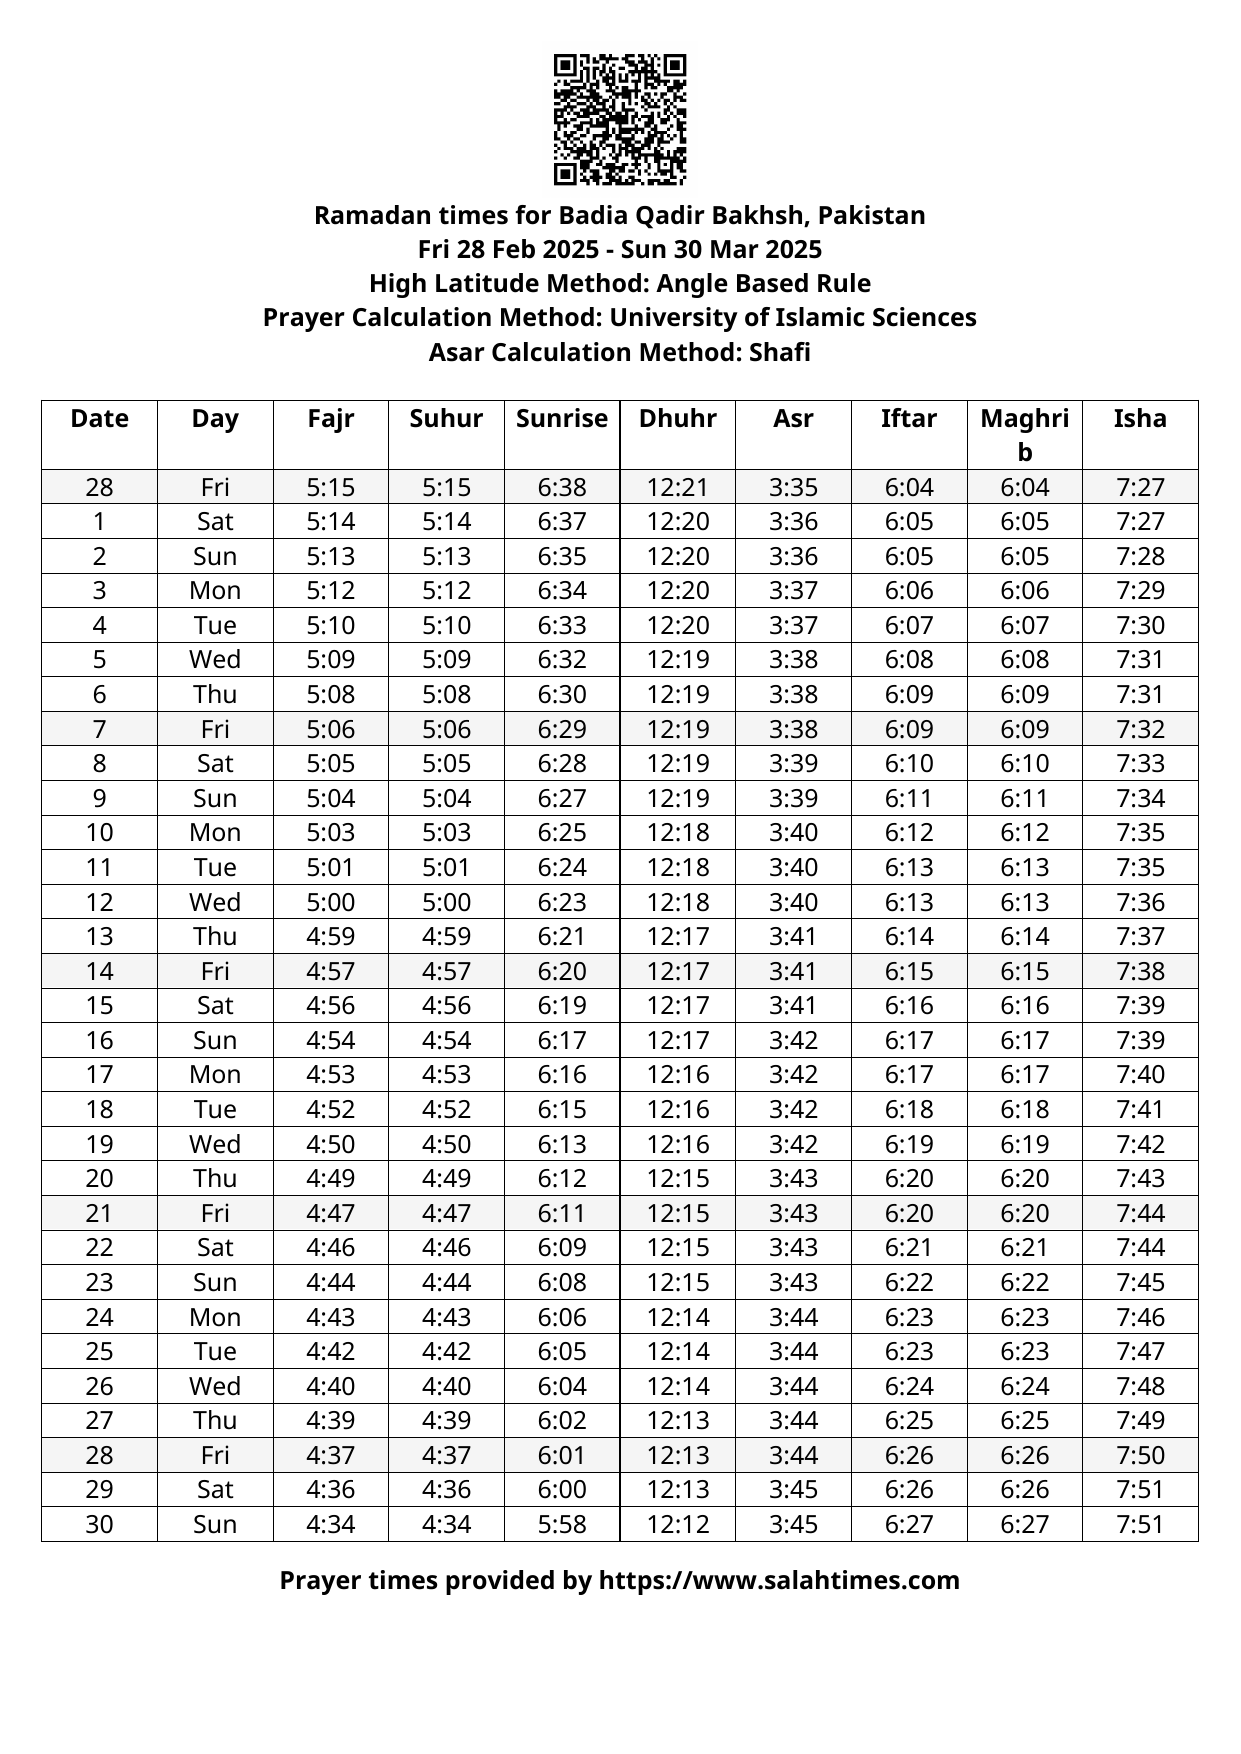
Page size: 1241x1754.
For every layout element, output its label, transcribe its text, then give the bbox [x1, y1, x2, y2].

table_cell 3:45 [736, 1473, 851, 1506]
table_cell 6:04 [505, 1369, 619, 1402]
table_cell 6:16 [852, 989, 967, 1022]
table_cell 7:27 [1083, 504, 1198, 538]
table_cell 4:47 [389, 1196, 504, 1229]
table_cell 7 [42, 712, 157, 745]
table_cell 5:01 [389, 850, 504, 884]
table_cell 12:19 [621, 781, 735, 814]
table_cell 6:09 [968, 677, 1082, 711]
table_cell 7:34 [1083, 781, 1198, 814]
table_cell 6:12 [852, 816, 967, 849]
table_cell 3:37 [736, 574, 851, 607]
table_cell 3:41 [736, 954, 851, 987]
text High Latitude Method: Angle Based Rule [42, 266, 1198, 300]
table_cell 4:52 [389, 1092, 504, 1126]
table_cell 7:30 [1083, 608, 1198, 642]
picture [542, 41, 699, 198]
table_cell Sat [158, 746, 273, 780]
table_cell 12:17 [621, 954, 735, 987]
table_cell 1 [42, 504, 157, 538]
table_cell 6:15 [852, 954, 967, 987]
table_cell 28 [42, 470, 157, 503]
table_cell 5:09 [274, 643, 388, 676]
table_cell 5:05 [274, 746, 388, 780]
table_cell 6:20 [852, 1161, 967, 1195]
table_cell 6:09 [852, 677, 967, 711]
table_cell 6:23 [852, 1334, 967, 1368]
table_cell 4:53 [274, 1058, 388, 1091]
table_cell 7:49 [1083, 1404, 1198, 1437]
table_header Isha [1083, 401, 1198, 469]
table_cell 6:20 [852, 1196, 967, 1229]
table_cell 21 [42, 1196, 157, 1229]
table_cell 5:12 [274, 574, 388, 607]
table_header Dhuhr [621, 401, 735, 469]
table_cell 6 [42, 677, 157, 711]
table_cell Sat [158, 989, 273, 1022]
table_cell 7:46 [1083, 1300, 1198, 1333]
table_cell 5:10 [389, 608, 504, 642]
table_cell 6:24 [852, 1369, 967, 1402]
table_cell 7:27 [1083, 470, 1198, 503]
table_cell 12:14 [621, 1300, 735, 1333]
text Ramadan times for Badia Qadir Bakhsh, Pakistan [42, 198, 1198, 232]
table_cell 6:05 [968, 504, 1082, 538]
table_cell 12:15 [621, 1265, 735, 1299]
table_cell 3:38 [736, 677, 851, 711]
table_cell 12:16 [621, 1058, 735, 1091]
table_cell 29 [42, 1473, 157, 1506]
table_cell 6:07 [968, 608, 1082, 642]
table_cell 6:01 [505, 1438, 619, 1472]
table_cell 17 [42, 1058, 157, 1091]
table_cell 6:02 [505, 1404, 619, 1437]
table_cell 6:20 [968, 1161, 1082, 1195]
table_cell 7:51 [1083, 1473, 1198, 1506]
table_cell 6:38 [505, 470, 619, 503]
table_cell 6:23 [505, 885, 619, 918]
table_cell 6:33 [505, 608, 619, 642]
table_cell 20 [42, 1161, 157, 1195]
table_cell 7:39 [1083, 989, 1198, 1022]
table_cell 6:27 [968, 1507, 1082, 1541]
table_cell 6:05 [968, 539, 1082, 572]
table_cell 5:00 [389, 885, 504, 918]
table_cell 6:14 [968, 919, 1082, 953]
table_cell 5:08 [274, 677, 388, 711]
table_cell 12:19 [621, 677, 735, 711]
text Prayer Calculation Method: University of Islamic Sciences [42, 300, 1198, 334]
table_cell 3:40 [736, 885, 851, 918]
table_cell 16 [42, 1023, 157, 1057]
table_cell 12:14 [621, 1334, 735, 1368]
table_cell Sat [158, 1473, 273, 1506]
table_cell 3:44 [736, 1438, 851, 1472]
table_cell 5:03 [274, 816, 388, 849]
table_cell 5:14 [274, 504, 388, 538]
table_cell 3:43 [736, 1196, 851, 1229]
table_cell 4:56 [389, 989, 504, 1022]
table_header Suhur [389, 401, 504, 469]
table_cell 5:15 [274, 470, 388, 503]
table_cell 12:16 [621, 1092, 735, 1126]
table_cell 24 [42, 1300, 157, 1333]
table_cell 5:04 [389, 781, 504, 814]
table_cell 6:25 [968, 1404, 1082, 1437]
table_cell 6:26 [852, 1438, 967, 1472]
table_cell 12:18 [621, 885, 735, 918]
table_header Asr [736, 401, 851, 469]
table_cell 7:44 [1083, 1231, 1198, 1264]
table_cell 6:17 [968, 1023, 1082, 1057]
table_cell 4:42 [274, 1334, 388, 1368]
table_cell Wed [158, 885, 273, 918]
table_cell 3 [42, 574, 157, 607]
table_cell 6:29 [505, 712, 619, 745]
table_cell Thu [158, 1161, 273, 1195]
table_cell 3:38 [736, 712, 851, 745]
table_cell 3:43 [736, 1231, 851, 1264]
table_cell Tue [158, 608, 273, 642]
table_cell 3:35 [736, 470, 851, 503]
table_cell 6:10 [852, 746, 967, 780]
table_cell Tue [158, 1334, 273, 1368]
table_cell 6:13 [852, 850, 967, 884]
table_cell 5:13 [274, 539, 388, 572]
table_cell 6:04 [852, 470, 967, 503]
table_cell 5:03 [389, 816, 504, 849]
table_cell 12:19 [621, 643, 735, 676]
table_cell 7:36 [1083, 885, 1198, 918]
table_cell Mon [158, 1058, 273, 1091]
table_cell 23 [42, 1265, 157, 1299]
table_cell 5:06 [274, 712, 388, 745]
table_cell 4:43 [389, 1300, 504, 1333]
table_cell 5:00 [274, 885, 388, 918]
table_cell Thu [158, 1404, 273, 1437]
table_cell 6:32 [505, 643, 619, 676]
table_cell 6:00 [505, 1473, 619, 1506]
table_cell 12:19 [621, 746, 735, 780]
text Asar Calculation Method: Shafi [42, 334, 1198, 368]
table_cell 6:17 [852, 1058, 967, 1091]
table_cell 4:44 [389, 1265, 504, 1299]
table_cell 7:41 [1083, 1092, 1198, 1126]
table_cell 12:17 [621, 919, 735, 953]
table_cell 4:52 [274, 1092, 388, 1126]
table_cell 6:16 [505, 1058, 619, 1091]
table_cell 7:51 [1083, 1507, 1198, 1541]
text Fri 28 Feb 2025 - Sun 30 Mar 2025 [42, 232, 1198, 266]
table_cell 5:04 [274, 781, 388, 814]
table_cell 6:05 [852, 504, 967, 538]
table_cell 12:17 [621, 1023, 735, 1057]
table_cell Sat [158, 1231, 273, 1264]
table_cell Sun [158, 781, 273, 814]
table_cell 6:19 [968, 1127, 1082, 1160]
table_cell 4 [42, 608, 157, 642]
table_cell Fri [158, 712, 273, 745]
table_cell 5:13 [389, 539, 504, 572]
table_cell 6:19 [852, 1127, 967, 1160]
table_cell 6:26 [968, 1473, 1082, 1506]
table_cell 4:36 [389, 1473, 504, 1506]
table_cell 12:17 [621, 989, 735, 1022]
table_cell 6:27 [505, 781, 619, 814]
table_cell 3:43 [736, 1265, 851, 1299]
table_cell 6:34 [505, 574, 619, 607]
table_cell 6:17 [968, 1058, 1082, 1091]
table_cell 12:20 [621, 504, 735, 538]
table_header Maghrib [968, 401, 1082, 469]
table_cell 3:44 [736, 1369, 851, 1402]
table_cell 4:54 [389, 1023, 504, 1057]
table_cell 4:59 [274, 919, 388, 953]
table_cell 7:50 [1083, 1438, 1198, 1472]
table_cell 9 [42, 781, 157, 814]
table_cell 6:15 [505, 1092, 619, 1126]
table_cell 12:20 [621, 608, 735, 642]
table_cell 4:59 [389, 919, 504, 953]
table_cell 14 [42, 954, 157, 987]
table_cell 3:42 [736, 1058, 851, 1091]
table_cell 4:37 [389, 1438, 504, 1472]
table_cell 3:36 [736, 504, 851, 538]
table_cell 6:06 [505, 1300, 619, 1333]
table_cell 12:13 [621, 1438, 735, 1472]
table_cell 27 [42, 1404, 157, 1437]
table_header Day [158, 401, 273, 469]
table_cell 12:18 [621, 816, 735, 849]
table_header Sunrise [505, 401, 619, 469]
table_cell Mon [158, 1300, 273, 1333]
table_cell Fri [158, 954, 273, 987]
table_cell 5:12 [389, 574, 504, 607]
table_cell 3:42 [736, 1023, 851, 1057]
table_cell 7:31 [1083, 643, 1198, 676]
table_cell 3:40 [736, 816, 851, 849]
table_cell 5 [42, 643, 157, 676]
table_cell 6:23 [852, 1300, 967, 1333]
text Prayer times provided by https://www.salahtimes.com [42, 1563, 1198, 1597]
table_cell 12:18 [621, 850, 735, 884]
table_cell 7:37 [1083, 919, 1198, 953]
table_cell 6:15 [968, 954, 1082, 987]
table_cell 12:13 [621, 1404, 735, 1437]
table_cell 12:15 [621, 1196, 735, 1229]
table_cell 4:37 [274, 1438, 388, 1472]
table_cell 4:57 [274, 954, 388, 987]
table_cell 7:33 [1083, 746, 1198, 780]
table_cell 6:09 [968, 712, 1082, 745]
table_cell 28 [42, 1438, 157, 1472]
table_cell 5:15 [389, 470, 504, 503]
table_cell Fri [158, 470, 273, 503]
table_cell 4:39 [389, 1404, 504, 1437]
table_cell 7:31 [1083, 677, 1198, 711]
table_cell 4:34 [274, 1507, 388, 1541]
table_cell 6:22 [968, 1265, 1082, 1299]
table_cell 6:25 [852, 1404, 967, 1437]
table_cell 6:07 [852, 608, 967, 642]
table_cell 12:21 [621, 470, 735, 503]
table_cell 6:27 [852, 1507, 967, 1541]
table_cell 6:26 [852, 1473, 967, 1506]
table_cell 4:44 [274, 1265, 388, 1299]
table_cell 6:23 [968, 1334, 1082, 1368]
table_cell 3:41 [736, 919, 851, 953]
table_cell Thu [158, 677, 273, 711]
table_cell 7:45 [1083, 1265, 1198, 1299]
table_cell 18 [42, 1092, 157, 1126]
table_cell 6:17 [852, 1023, 967, 1057]
table_cell 6:12 [968, 816, 1082, 849]
table_cell 6:18 [968, 1092, 1082, 1126]
table_cell 6:16 [968, 989, 1082, 1022]
table_cell 5:09 [389, 643, 504, 676]
table_cell Sun [158, 1023, 273, 1057]
table_cell 22 [42, 1231, 157, 1264]
table_cell Mon [158, 816, 273, 849]
table_cell 6:18 [852, 1092, 967, 1126]
table_cell 3:39 [736, 781, 851, 814]
table_cell 6:21 [505, 919, 619, 953]
table_cell Fri [158, 1196, 273, 1229]
table_cell 3:37 [736, 608, 851, 642]
table_cell 6:19 [505, 989, 619, 1022]
table_cell 3:40 [736, 850, 851, 884]
table_cell 6:20 [505, 954, 619, 987]
table_cell 12:14 [621, 1369, 735, 1402]
table_cell 4:49 [389, 1161, 504, 1195]
table_cell Mon [158, 574, 273, 607]
table_cell 12:20 [621, 574, 735, 607]
table_cell 12:12 [621, 1507, 735, 1541]
table_cell 3:42 [736, 1092, 851, 1126]
table_cell 12:15 [621, 1161, 735, 1195]
table_cell 6:04 [968, 470, 1082, 503]
table_cell 3:41 [736, 989, 851, 1022]
table_cell 10 [42, 816, 157, 849]
table_cell Wed [158, 1369, 273, 1402]
table_cell 3:43 [736, 1161, 851, 1195]
table_cell 3:44 [736, 1334, 851, 1368]
table_cell 6:05 [852, 539, 967, 572]
table_cell 6:20 [968, 1196, 1082, 1229]
table_cell 12:13 [621, 1473, 735, 1506]
table_cell 4:36 [274, 1473, 388, 1506]
table_cell 12:20 [621, 539, 735, 572]
table_cell 4:53 [389, 1058, 504, 1091]
table_cell 4:43 [274, 1300, 388, 1333]
table_cell 5:08 [389, 677, 504, 711]
table_cell 4:46 [389, 1231, 504, 1264]
table_cell 11 [42, 850, 157, 884]
table_header Date [42, 401, 157, 469]
table_cell 6:08 [968, 643, 1082, 676]
table_cell 6:06 [968, 574, 1082, 607]
table_cell 3:38 [736, 643, 851, 676]
table_cell 12:15 [621, 1231, 735, 1264]
table_cell 6:13 [505, 1127, 619, 1160]
table_cell 7:32 [1083, 712, 1198, 745]
table_cell 6:23 [968, 1300, 1082, 1333]
table_cell 4:34 [389, 1507, 504, 1541]
table_cell 6:13 [968, 885, 1082, 918]
table_cell 6:21 [968, 1231, 1082, 1264]
table_cell 7:48 [1083, 1369, 1198, 1402]
table_cell 5:05 [389, 746, 504, 780]
table_cell 30 [42, 1507, 157, 1541]
table_cell 8 [42, 746, 157, 780]
table_cell 6:08 [505, 1265, 619, 1299]
table_cell 6:13 [852, 885, 967, 918]
table_cell 7:47 [1083, 1334, 1198, 1368]
table_cell 6:24 [968, 1369, 1082, 1402]
table_cell 3:36 [736, 539, 851, 572]
table_cell 25 [42, 1334, 157, 1368]
table_cell Sat [158, 504, 273, 538]
table_cell 7:44 [1083, 1196, 1198, 1229]
table_cell 7:28 [1083, 539, 1198, 572]
table_cell 19 [42, 1127, 157, 1160]
table_cell 6:30 [505, 677, 619, 711]
table_cell Sun [158, 539, 273, 572]
table_cell 7:39 [1083, 1023, 1198, 1057]
table_cell Tue [158, 850, 273, 884]
table_cell 12:16 [621, 1127, 735, 1160]
table_cell Fri [158, 1438, 273, 1472]
table_cell 4:40 [389, 1369, 504, 1402]
table_cell 4:50 [274, 1127, 388, 1160]
table_cell 6:25 [505, 816, 619, 849]
table_cell 6:24 [505, 850, 619, 884]
table_cell 6:13 [968, 850, 1082, 884]
table_header Iftar [852, 401, 967, 469]
table_cell 6:12 [505, 1161, 619, 1195]
table_cell Wed [158, 1127, 273, 1160]
table_cell 5:58 [505, 1507, 619, 1541]
table_cell 3:45 [736, 1507, 851, 1541]
table_cell 6:10 [968, 746, 1082, 780]
table_cell 12:19 [621, 712, 735, 745]
table_cell 6:09 [505, 1231, 619, 1264]
table_cell 12 [42, 885, 157, 918]
table_cell 3:44 [736, 1300, 851, 1333]
table_cell 6:37 [505, 504, 619, 538]
table_cell 4:50 [389, 1127, 504, 1160]
table_cell 6:11 [852, 781, 967, 814]
table_cell 6:11 [968, 781, 1082, 814]
table_cell 4:46 [274, 1231, 388, 1264]
table_cell 4:47 [274, 1196, 388, 1229]
table_cell 4:49 [274, 1161, 388, 1195]
table_cell 6:09 [852, 712, 967, 745]
table_cell 5:10 [274, 608, 388, 642]
table_cell 7:35 [1083, 850, 1198, 884]
table_cell 7:43 [1083, 1161, 1198, 1195]
table_cell 2 [42, 539, 157, 572]
table_cell 6:35 [505, 539, 619, 572]
table_cell Wed [158, 643, 273, 676]
table_cell Sun [158, 1265, 273, 1299]
table_cell Sun [158, 1507, 273, 1541]
table_cell 6:21 [852, 1231, 967, 1264]
table_cell 7:42 [1083, 1127, 1198, 1160]
table_cell Tue [158, 1092, 273, 1126]
table_cell 4:57 [389, 954, 504, 987]
table_cell 6:05 [505, 1334, 619, 1368]
table_cell 3:39 [736, 746, 851, 780]
table_cell 7:40 [1083, 1058, 1198, 1091]
table_cell 13 [42, 919, 157, 953]
table_cell 26 [42, 1369, 157, 1402]
table_cell 4:39 [274, 1404, 388, 1437]
table_cell 6:08 [852, 643, 967, 676]
table_cell 5:14 [389, 504, 504, 538]
table_cell 7:29 [1083, 574, 1198, 607]
table_cell 6:11 [505, 1196, 619, 1229]
table_cell 6:17 [505, 1023, 619, 1057]
table_cell 7:38 [1083, 954, 1198, 987]
table_cell 6:14 [852, 919, 967, 953]
table_cell 6:22 [852, 1265, 967, 1299]
table_cell 7:35 [1083, 816, 1198, 849]
table_cell 6:28 [505, 746, 619, 780]
table_cell 4:40 [274, 1369, 388, 1402]
table_header Fajr [274, 401, 388, 469]
table_cell Thu [158, 919, 273, 953]
table_cell 4:42 [389, 1334, 504, 1368]
table_cell 15 [42, 989, 157, 1022]
table_cell 4:56 [274, 989, 388, 1022]
table_cell 6:26 [968, 1438, 1082, 1472]
table_cell 3:42 [736, 1127, 851, 1160]
table_cell 3:44 [736, 1404, 851, 1437]
table_cell 6:06 [852, 574, 967, 607]
table_cell 5:06 [389, 712, 504, 745]
table_cell 4:54 [274, 1023, 388, 1057]
table_cell 5:01 [274, 850, 388, 884]
